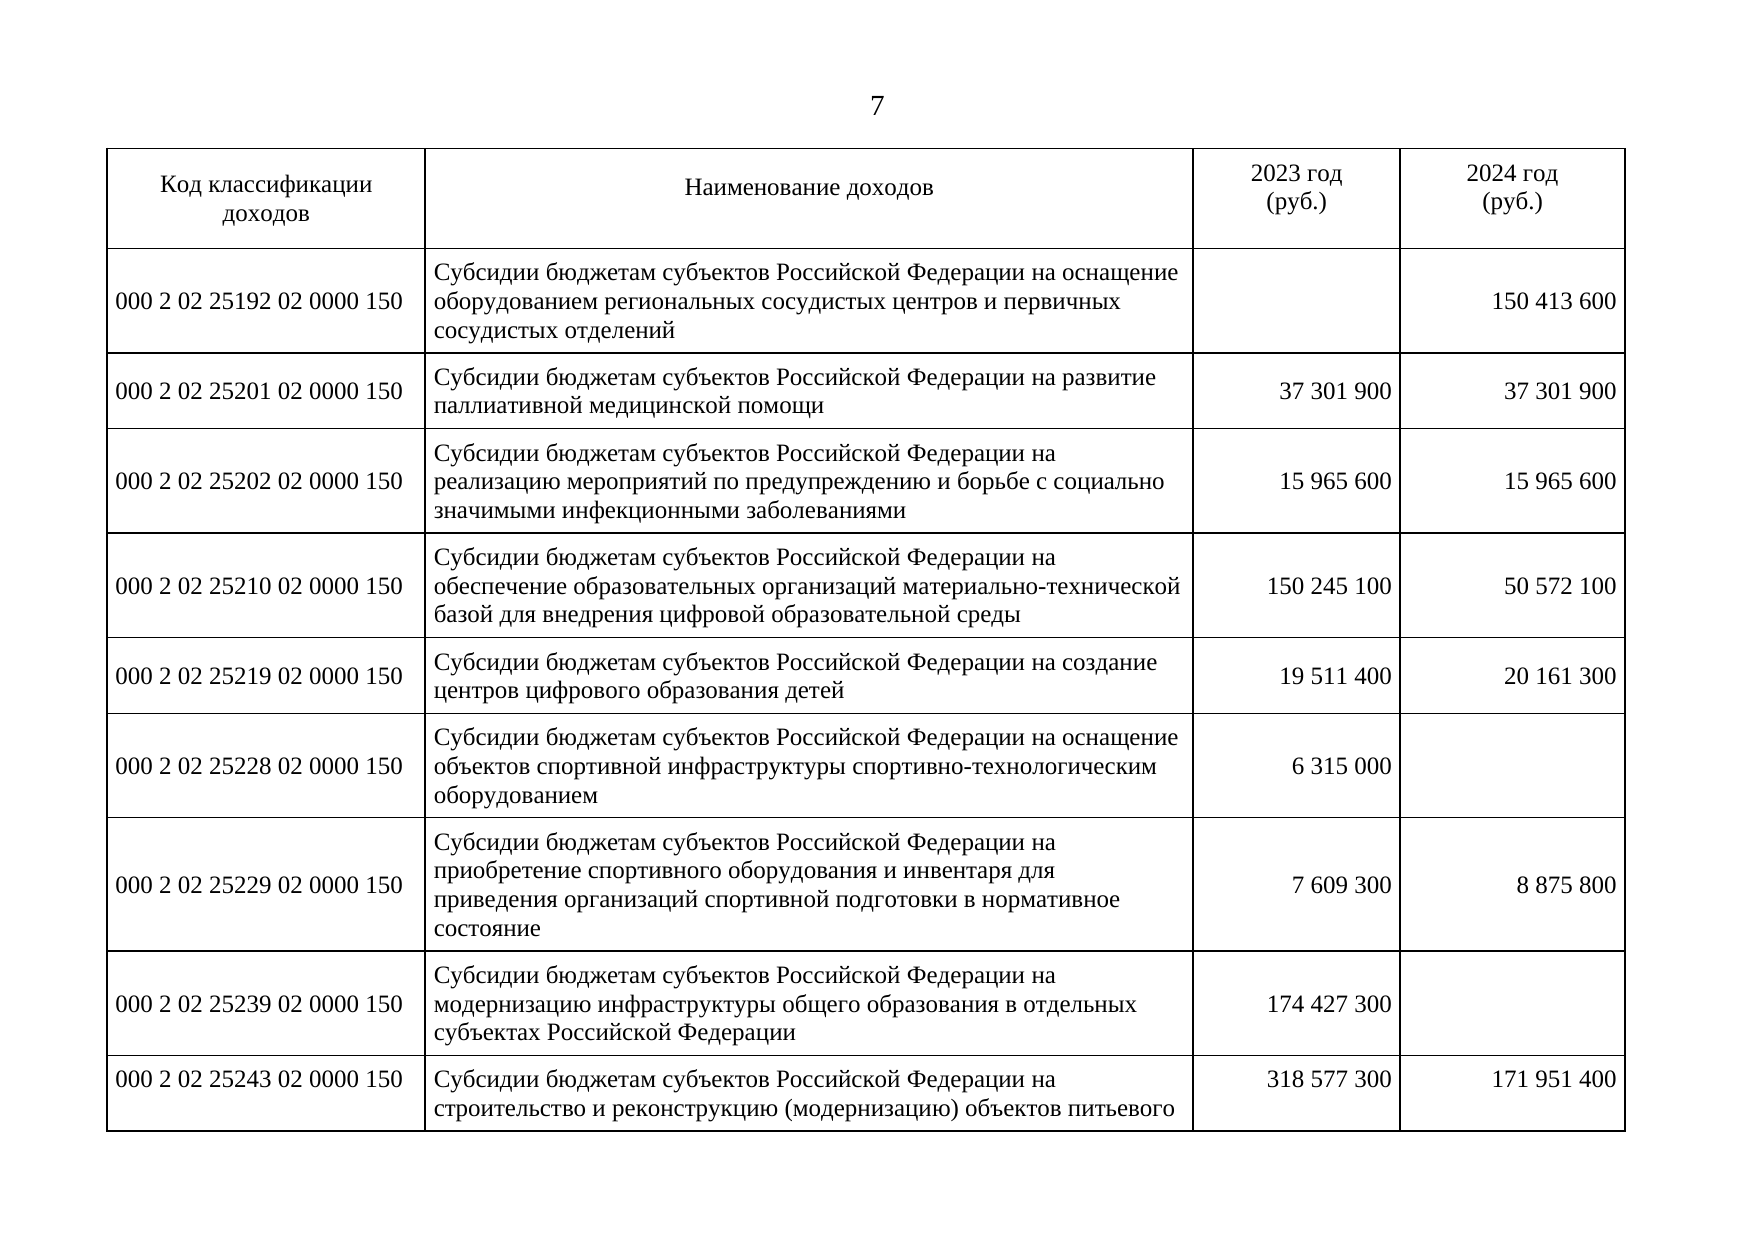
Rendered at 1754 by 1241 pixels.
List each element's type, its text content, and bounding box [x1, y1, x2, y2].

table_cell 000 2 02 25192 02 0000 150 [108, 249, 424, 352]
table_cell Субсидии бюджетам субъектов Российской Федерации на реализацию мероприятий по предупреждению и борьбе с социально значимыми инфекционными заболеваниями [426, 429, 1192, 532]
table_cell 15 965 600 [1194, 429, 1399, 532]
table_cell 19 511 400 [1194, 638, 1399, 712]
table_cell 150 413 600 [1401, 249, 1624, 352]
table_cell 318 577 300 [1194, 1056, 1399, 1130]
table_header 2024 год (руб.) [1401, 149, 1624, 247]
table_cell 150 245 100 [1194, 534, 1399, 637]
table_cell 15 965 600 [1401, 429, 1624, 532]
table_cell 171 951 400 [1401, 1056, 1624, 1130]
table_cell Субсидии бюджетам субъектов Российской Федерации на развитие паллиативной медицинской помощи [426, 354, 1192, 428]
table_header Код классификации доходов [108, 149, 424, 247]
table_cell Субсидии бюджетам субъектов Российской Федерации на оснащение оборудованием региональных сосудистых центров и первичных сосудистых отделений [426, 249, 1192, 352]
table_cell 000 2 02 25202 02 0000 150 [108, 429, 424, 532]
table_cell 20 161 300 [1401, 638, 1624, 712]
table_cell Субсидии бюджетам субъектов Российской Федерации на создание центров цифрового образования детей [426, 638, 1192, 712]
table_cell [1401, 952, 1624, 1054]
table_cell 174 427 300 [1194, 952, 1399, 1054]
table_cell 50 572 100 [1401, 534, 1624, 637]
table_cell 8 875 800 [1401, 818, 1624, 950]
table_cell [426, 1056, 1192, 1130]
table_cell 000 2 02 25243 02 0000 150 [108, 1056, 424, 1130]
table_cell Субсидии бюджетам субъектов Российской Федерации на оснащение объектов спортивной инфраструктуры спортивно-технологическим оборудованием [426, 714, 1192, 817]
table_cell 000 2 02 25228 02 0000 150 [108, 714, 424, 817]
table_cell [1194, 249, 1399, 352]
table_cell 37 301 900 [1401, 354, 1624, 428]
table_header Наименование доходов [426, 149, 1192, 247]
table_cell 000 2 02 25229 02 0000 150 [108, 818, 424, 950]
table_cell Субсидии бюджетам субъектов Российской Федерации на приобретение спортивного оборудования и инвентаря для приведения организаций спортивной подготовки в нормативное состояние [426, 818, 1192, 950]
table_cell 000 2 02 25219 02 0000 150 [108, 638, 424, 712]
table_cell 000 2 02 25239 02 0000 150 [108, 952, 424, 1054]
table_header 2023 год (руб.) [1194, 149, 1399, 247]
table_cell 000 2 02 25201 02 0000 150 [108, 354, 424, 428]
table_cell 7 609 300 [1194, 818, 1399, 950]
table_cell [1401, 714, 1624, 817]
table_cell 000 2 02 25210 02 0000 150 [108, 534, 424, 637]
table_cell Субсидии бюджетам субъектов Российской Федерации на модернизацию инфраструктуры общего образования в отдельных субъектах Российской Федерации [426, 952, 1192, 1054]
table_cell 6 315 000 [1194, 714, 1399, 817]
table_cell Субсидии бюджетам субъектов Российской Федерации на обеспечение образовательных организаций материально-технической базой для внедрения цифровой образовательной среды [426, 534, 1192, 637]
table_cell 37 301 900 [1194, 354, 1399, 428]
